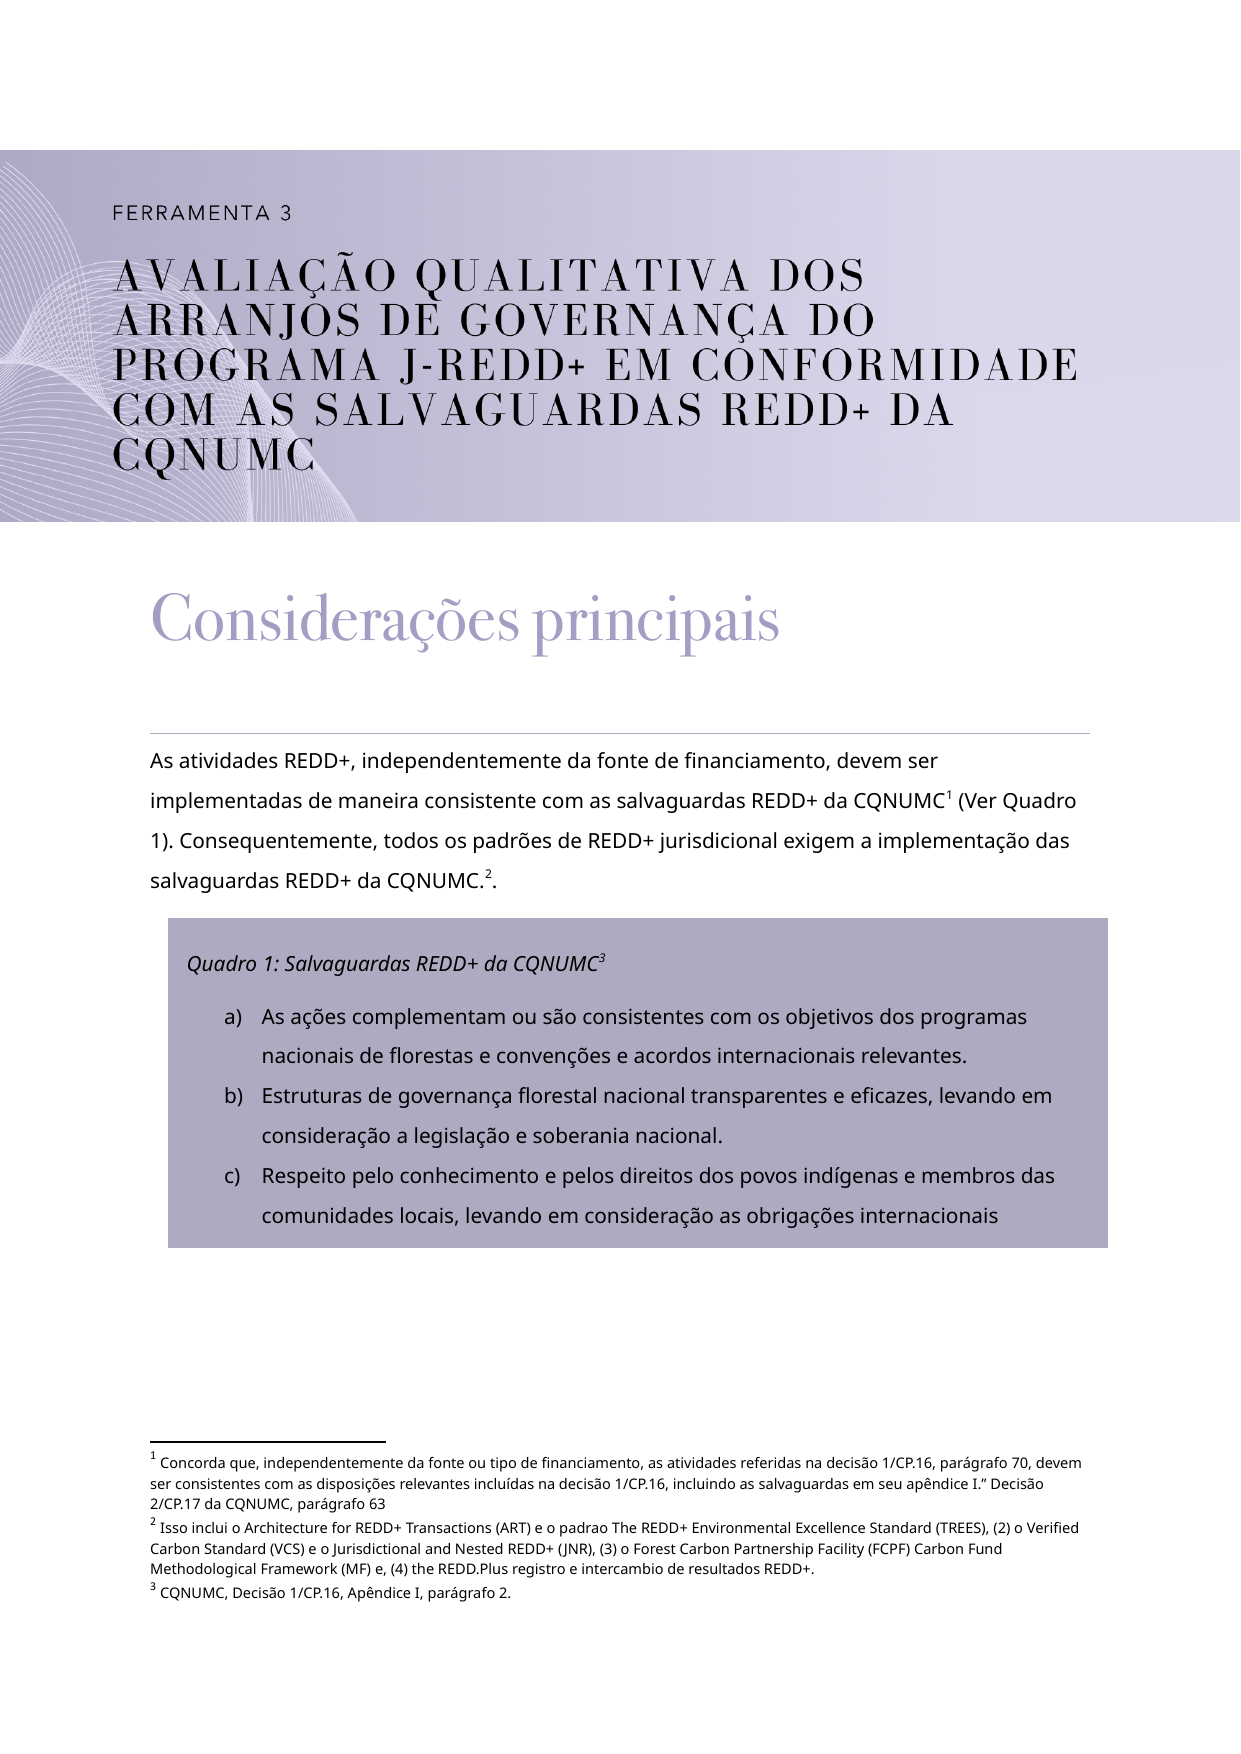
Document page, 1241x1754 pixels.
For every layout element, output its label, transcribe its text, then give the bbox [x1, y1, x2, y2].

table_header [168, 918, 1108, 1248]
picture [0, 150, 1241, 522]
text Considerações principais [150, 577, 1090, 658]
text As atividades REDD+, independentemente da fonte de financiamento, devem ser implementadas de maneira consistente com as salvaguardas REDD+ da CQNUMC (Ver Quadro 1). Consequentemente, todos os padrões de REDD+ jurisdicional exigem a implementação das salvaguardas REDD+ da CQNUMC.. [150, 747, 1090, 894]
